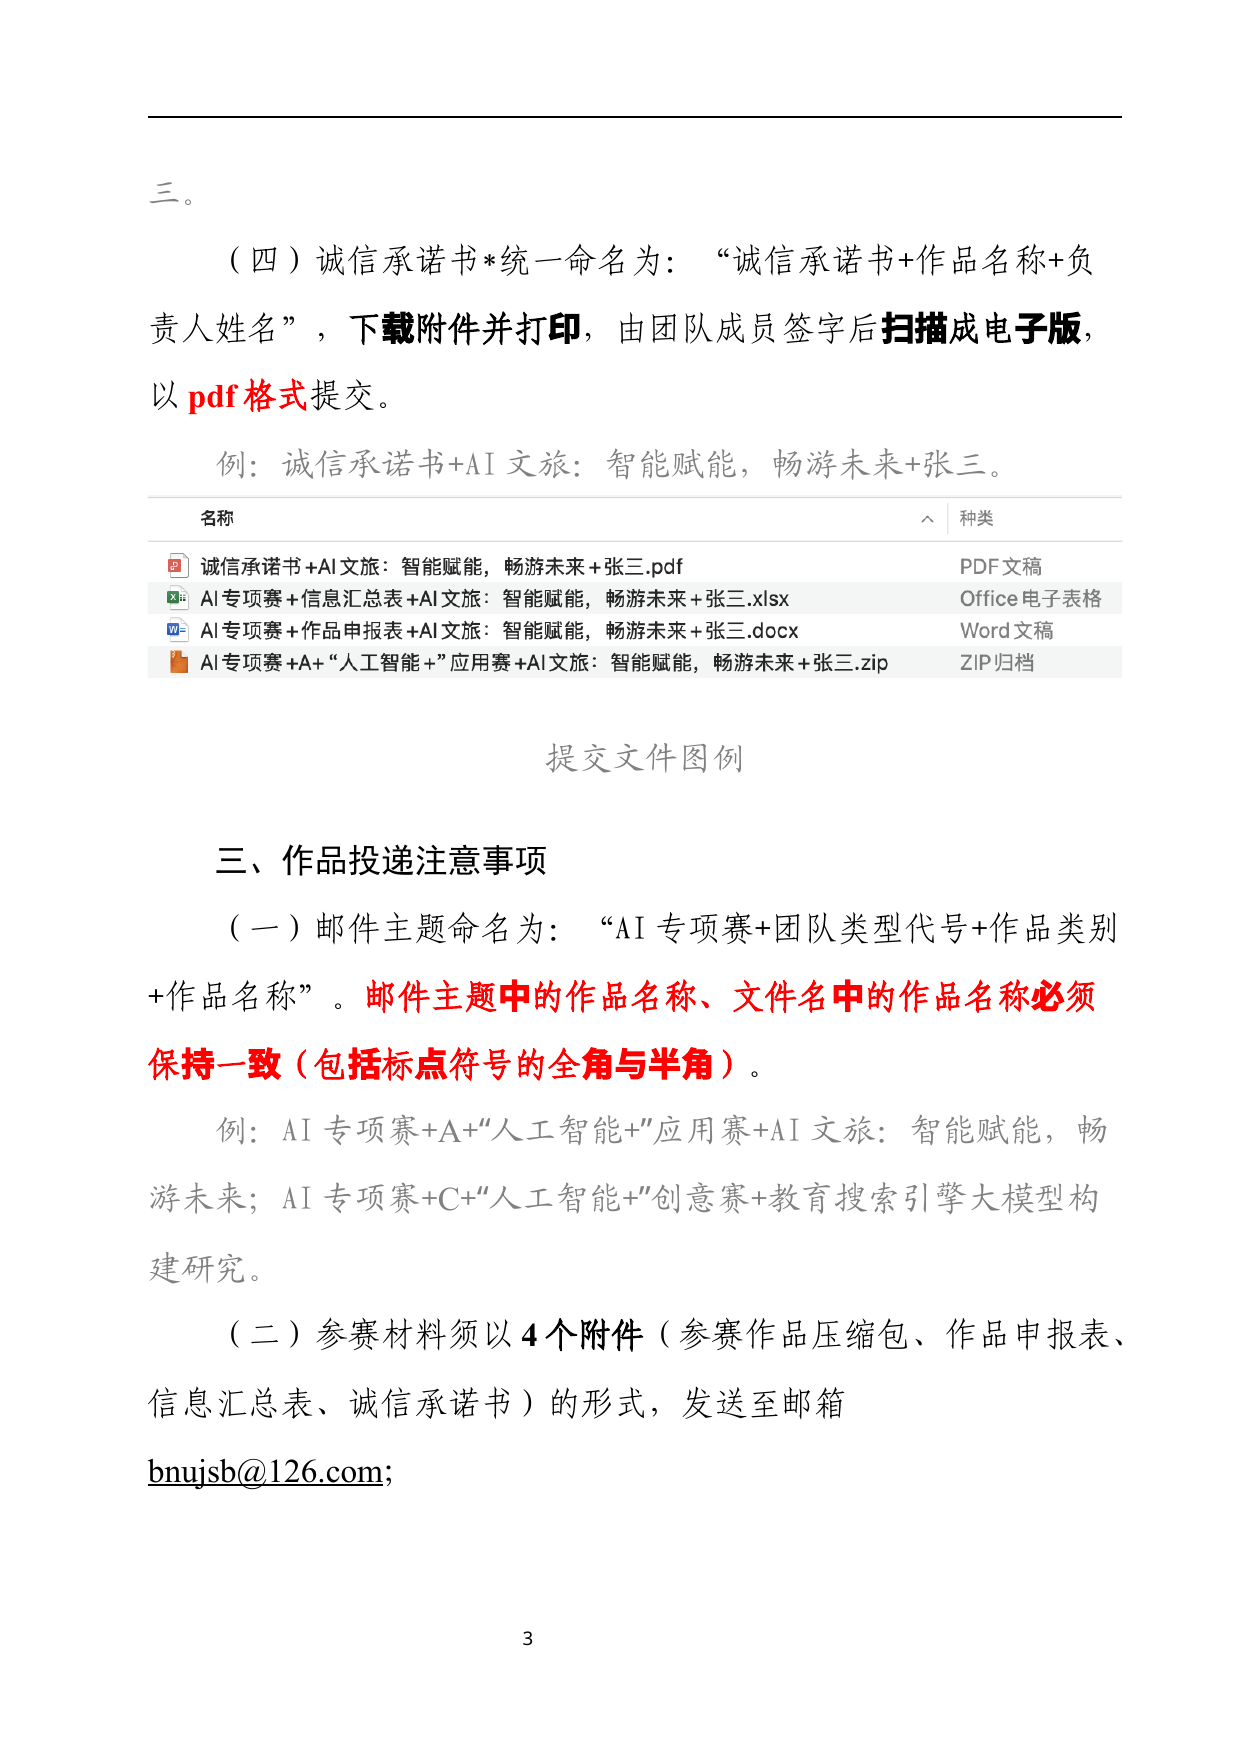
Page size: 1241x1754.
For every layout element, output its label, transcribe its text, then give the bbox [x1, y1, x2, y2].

text 提交文件图例 [148, 722, 1122, 790]
text 例：诚信承诺书+AI文旅：智能赋能，畅游未来+张三。 [148, 428, 1122, 495]
text 三、作品投递注意事项 [148, 824, 1122, 892]
text （一）邮件主题命名为：“AI专项赛+团队类型代号+作品类别+作品名称”。邮件主题中的作品名称、文件名中的作品名称必须保持一致（包括标点符号的全角与半角）。 [148, 892, 1122, 1096]
picture [147, 495, 1123, 682]
text （二）参赛材料须以4个附件（参赛作品压缩包、作品申报表、信息汇总表、诚信承诺书）的形式，发送至邮箱bnujsb@126.com； [148, 1299, 1122, 1503]
text （四）诚信承诺书*统一命名为：“诚信承诺书+作品名称+负责人姓名”，下载附件并打印，由团队成员签字后扫描成电子版，以pdf格式提交。 [148, 224, 1122, 428]
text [148, 156, 1122, 224]
text 例：AI专项赛+A+“人工智能+”应用赛+AI文旅：智能赋能，畅游未来；AI专项赛+C+“人工智能+”创意赛+教育搜索引擎大模型构建研究。 [148, 1096, 1122, 1299]
